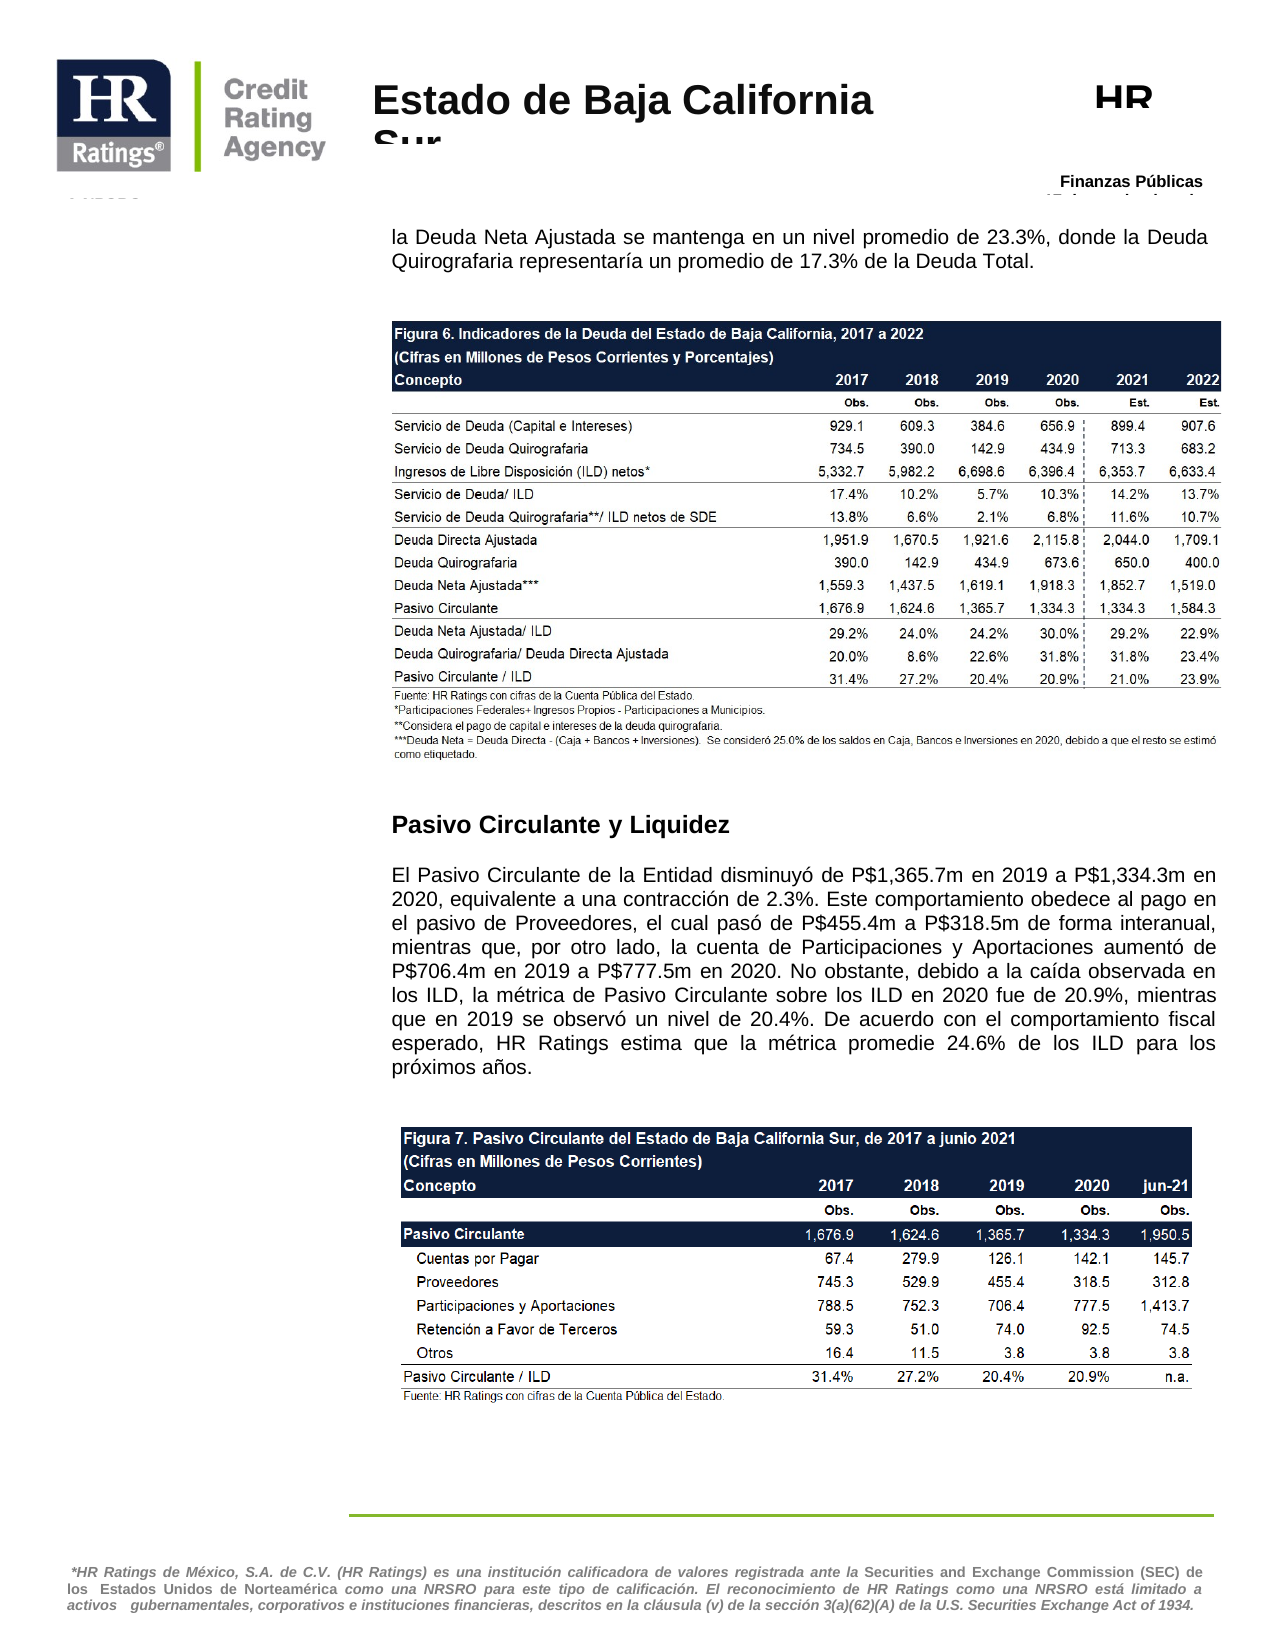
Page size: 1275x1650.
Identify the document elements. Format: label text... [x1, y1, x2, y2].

picture [400, 1126, 1192, 1405]
text la Deuda Neta Ajustada se mantenga en un nivel promedio de 23.3%, donde la Deuda Quirografaria representaría un promedio de 17.3% de la Deuda Total. [391, 225, 1216, 273]
subtitle Pasivo Circulante y Liquidez [391, 810, 1227, 839]
picture [56, 58, 326, 172]
picture [391, 321, 1222, 766]
text El Pasivo Circulante de la Entidad disminuyó de P$1,365.7m en 2019 a P$1,334.3m en 2020, equivalente a una contracción de 2.3%. Este comportamiento obedece al pago en el pasivo de Proveedores, el cual pasó de P$455.4m a P$318.5m de forma interanual, mientras que, por otro lado, la cuenta de Participaciones y Aportaciones aumentó de P$706.4m en 2019 a P$777.5m en 2020. No obstante, debido a la caída observada en los ILD, la métrica de Pasivo Circulante sobre los ILD en 2020 fue de 20.9%, mientras que en 2019 se observó un nivel de 20.4%. De acuerdo con el comportamiento fiscal esperado, HR Ratings estima que la métrica promedie 24.6% de los ILD para los próximos años. [391, 863, 1217, 1079]
